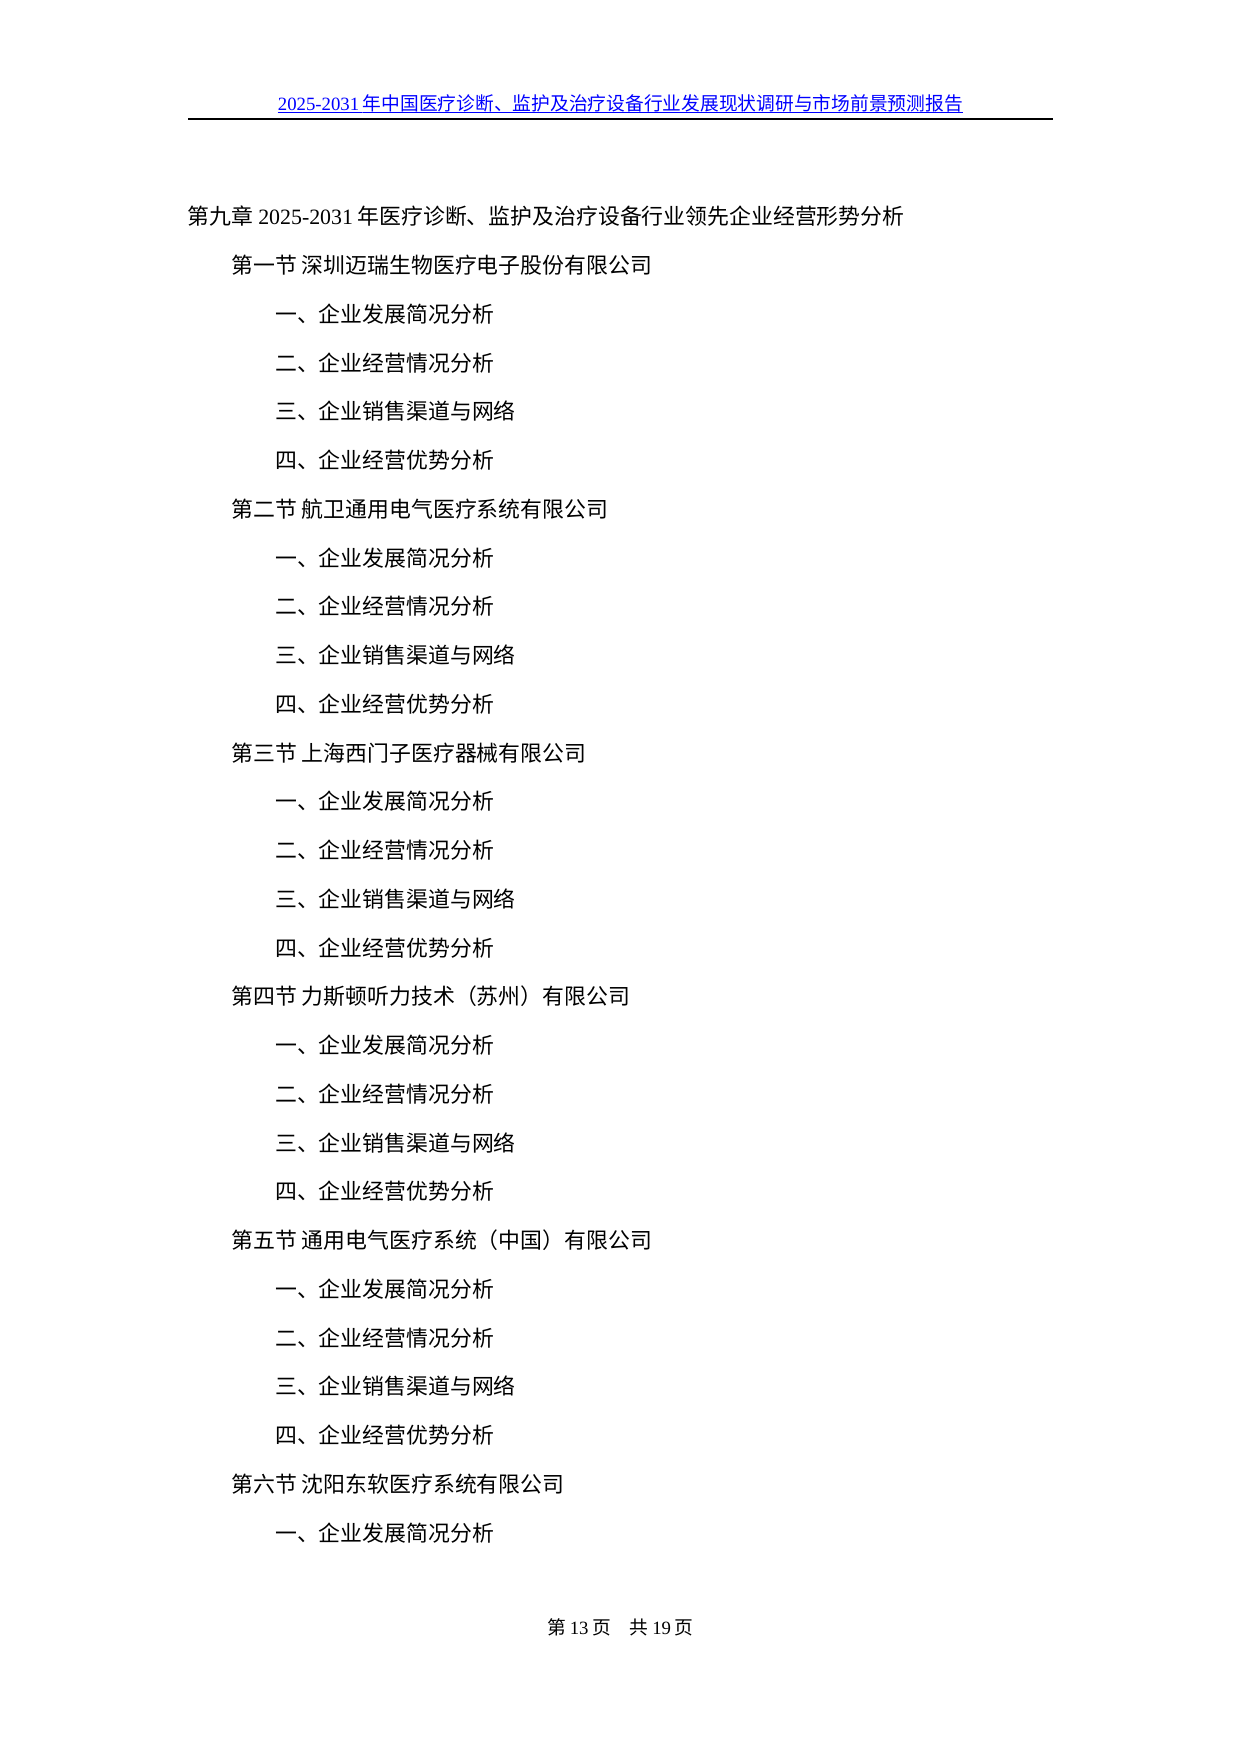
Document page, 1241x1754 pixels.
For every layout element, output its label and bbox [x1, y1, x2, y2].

text [187, 150, 1053, 1548]
